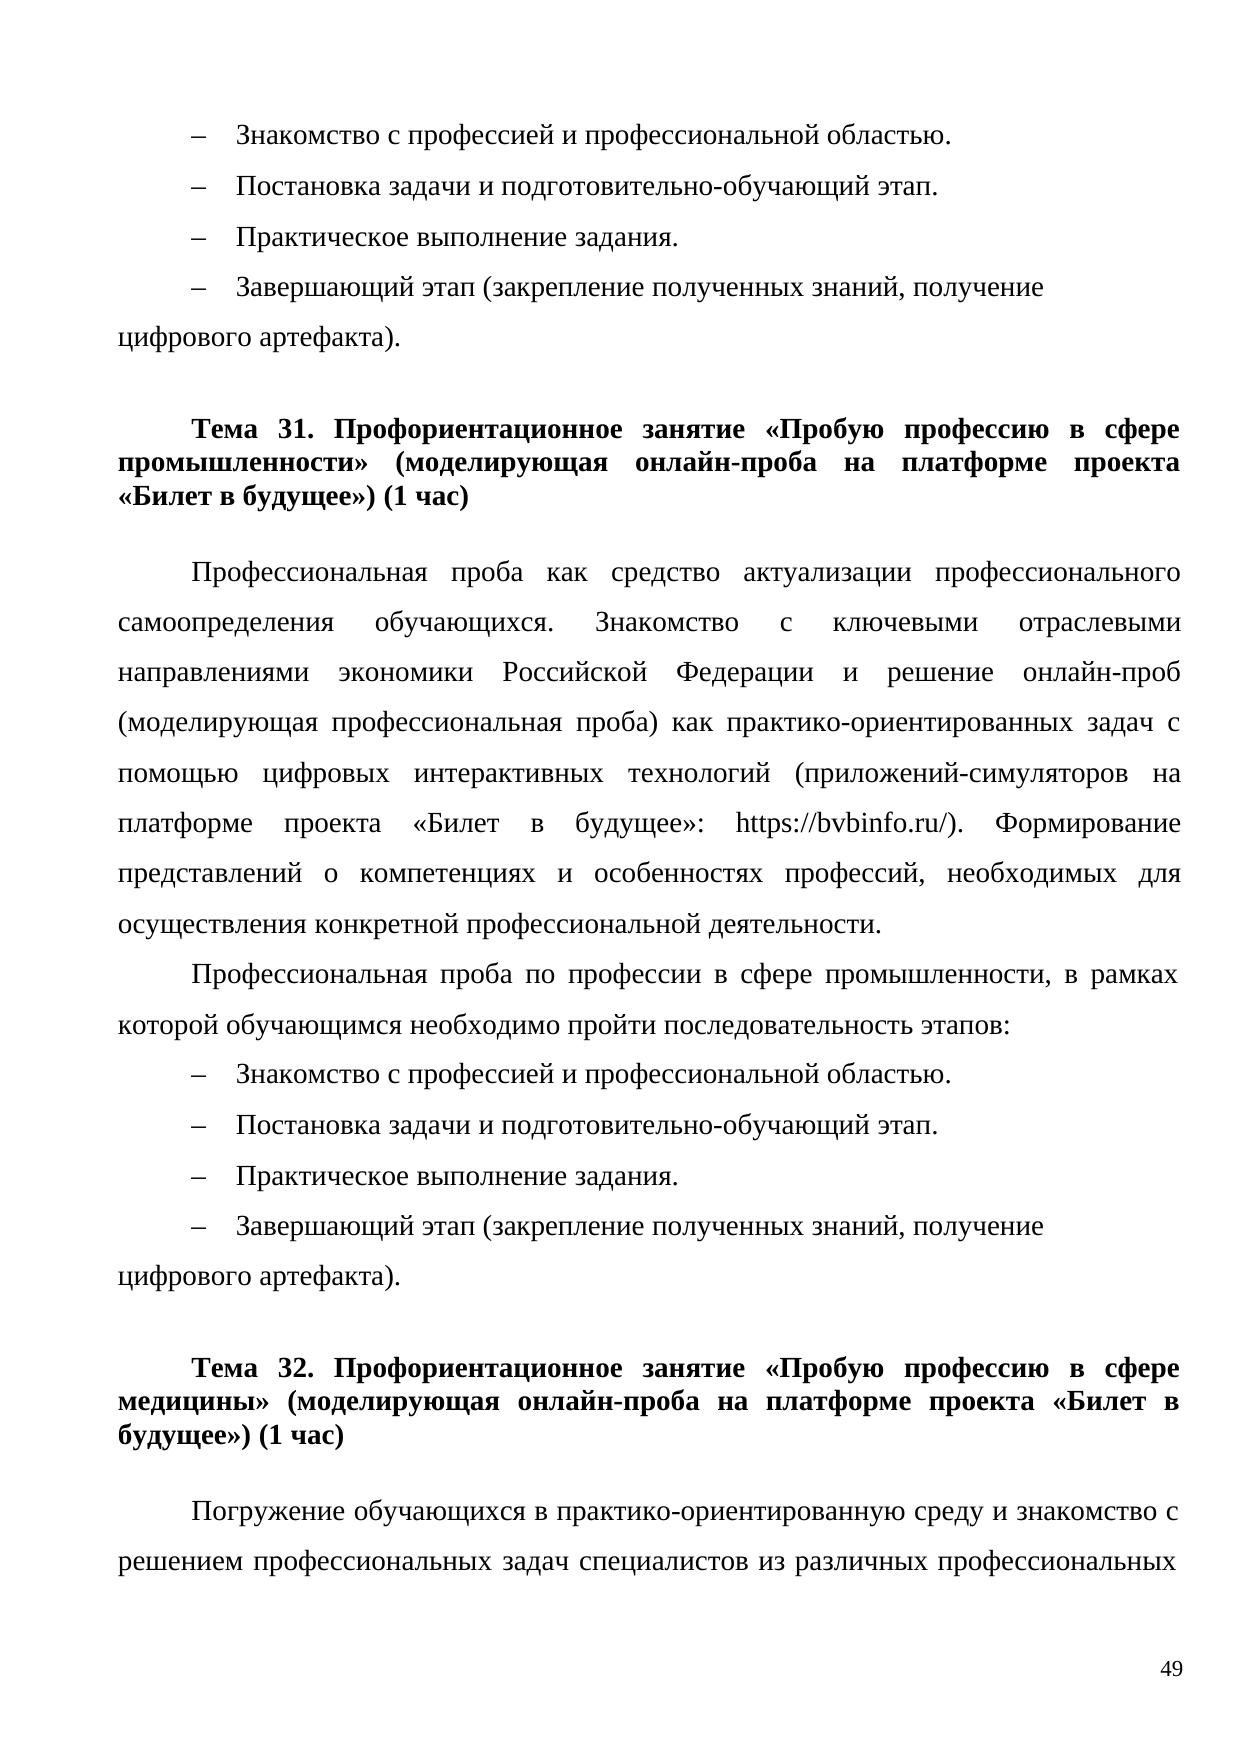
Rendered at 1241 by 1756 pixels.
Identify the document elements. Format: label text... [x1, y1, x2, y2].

subtitle Тема 32. Профориентационное занятие «Пробую профессию в сфере медицины» (моделирующая онлайн-проба на платформе проекта «Билет в будущее») (1 час) [118, 1350, 1180, 1451]
list Практическое выполнение задания. [191, 1158, 1194, 1191]
text Погружение обучающихся в практико-ориентированную среду и знакомство с решением профессиональных задач специалистов из различных профессиональных [118, 1493, 1180, 1577]
text Профессиональная проба как средство актуализации профессионального самоопределения обучающихся. Знакомство с ключевыми отраслевыми направлениями экономики Российской Федерации и решение онлайн-проб (моделирующая профессиональная проба) как практико-ориентированных задач с помощью цифровых интерактивных технологий (приложений-симуляторов на платформе проекта «Билет в будущее»: https://bvbinfo.ru/). Формирование представлений о компетенциях и особенностях профессий, необходимых для осуществления конкретной профессиональной деятельности. [118, 554, 1181, 939]
subtitle Тема 31. Профориентационное занятие «Пробую профессию в сфере промышленности» (моделирующая онлайн-проба на платформе проекта «Билет в будущее») (1 час) [118, 411, 1180, 512]
text Профессиональная проба по профессии в сфере промышленности, в рамках которой обучающимся необходимо пройти последовательность этапов: [118, 957, 1179, 1040]
list Завершающий этап (закрепление полученных знаний, получение цифрового артефакта). [118, 269, 1179, 353]
list Постановка задачи и подготовительно-обучающий этап. [191, 168, 1194, 202]
list Постановка задачи и подготовительно-обучающий этап. [191, 1107, 1194, 1141]
list Практическое выполнение задания. [191, 219, 1194, 252]
list Завершающий этап (закрепление полученных знаний, получение цифрового артефакта). [118, 1208, 1179, 1292]
list Знакомство с профессией и профессиональной областью. [191, 1057, 1194, 1091]
list Знакомство с профессией и профессиональной областью. [191, 117, 1194, 151]
